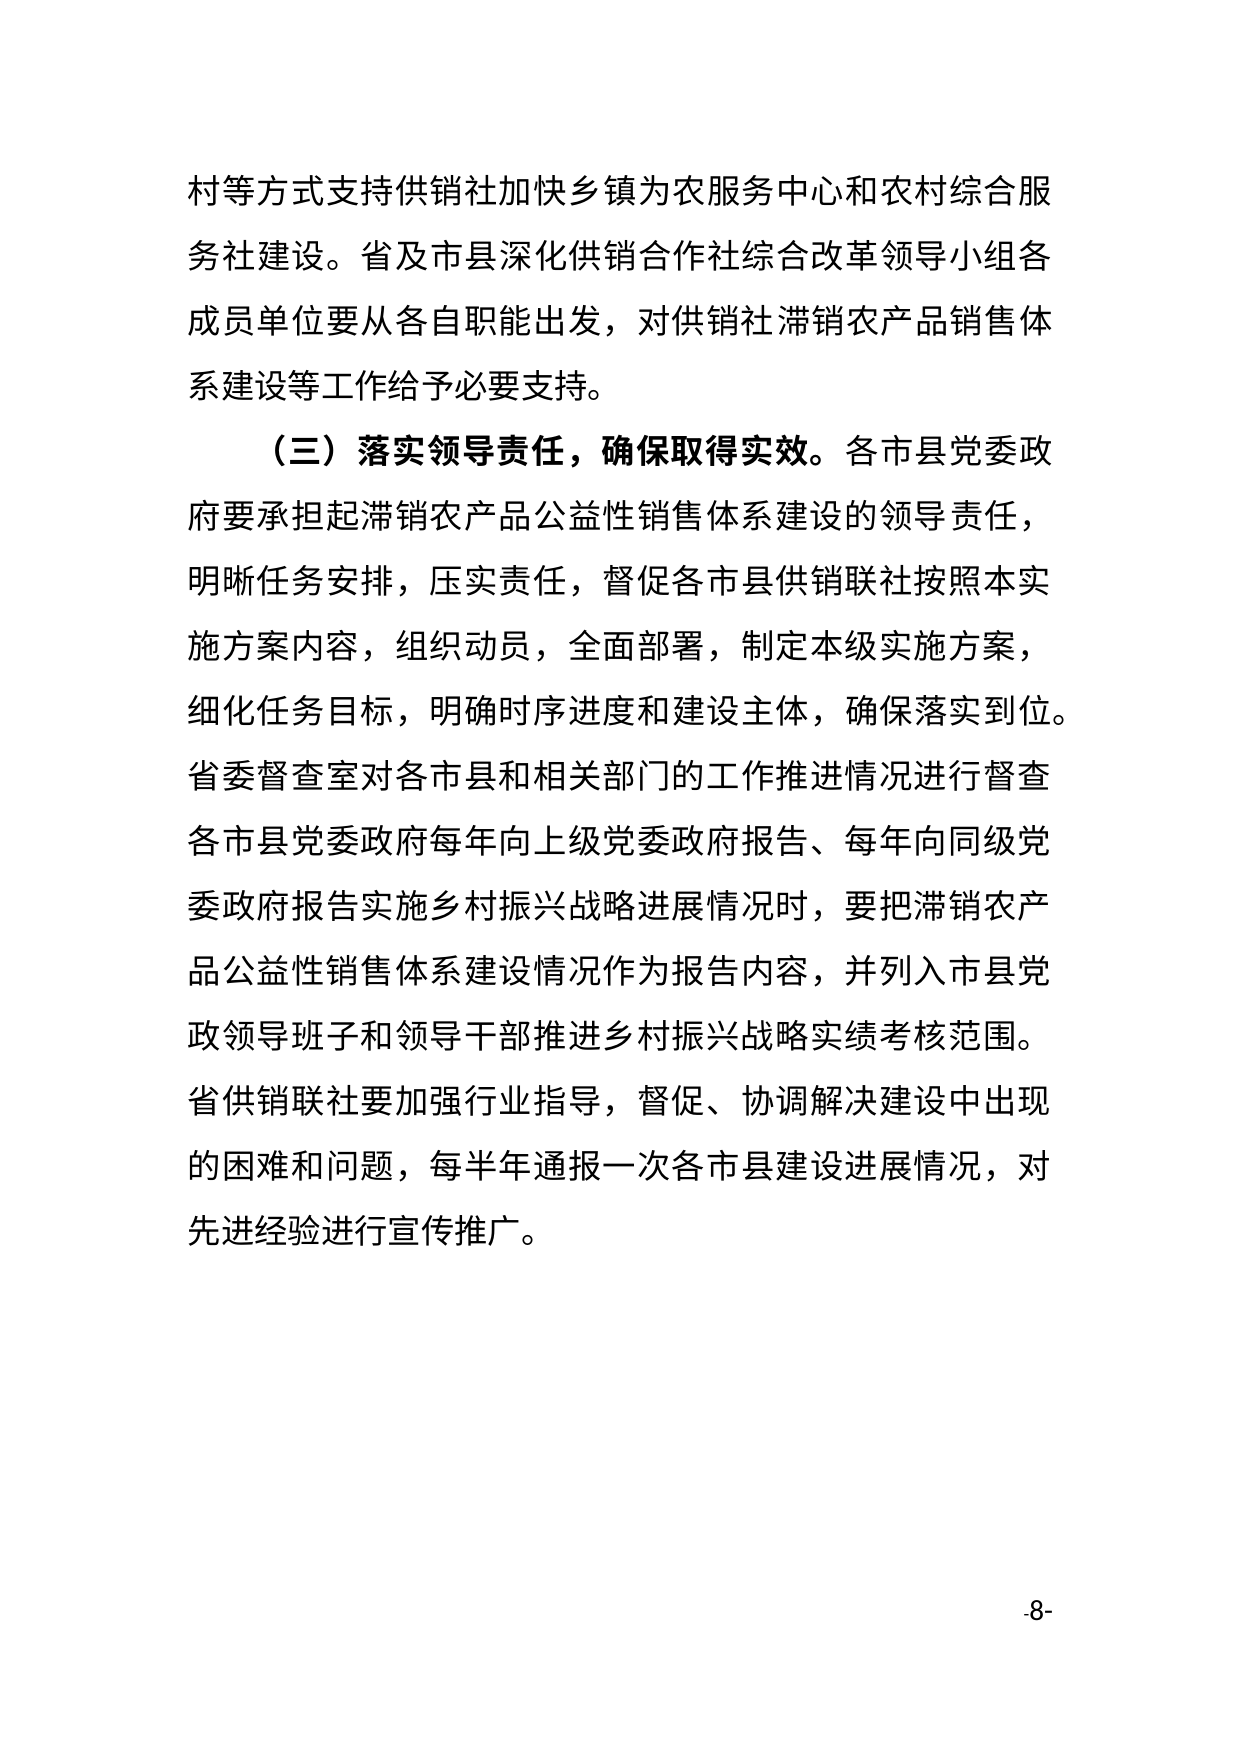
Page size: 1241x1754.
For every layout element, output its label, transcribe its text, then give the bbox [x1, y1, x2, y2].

text （三）落实领导责任，确保取得实效。各市县党委政府要承担起滞销农产品公益性销售体系建设的领导责任，明晰任务安排，压实责任，督促各市县供销联社按照本实施方案内容，组织动员，全面部署，制定本级实施方案，细化任务目标，明确时序进度和建设主体，确保落实到位。省委督查室对各市县和相关部门的工作推进情况进行督查。各市县党委政府每年向上级党委政府报告、每年向同级党委政府报告实施乡村振兴战略进展情况时，要把滞销农产品公益性销售体系建设情况作为报告内容，并列入市县党政领导班子和领导干部推进乡村振兴战略实绩考核范围。省供销联社要加强行业指导，督促、协调解决建设中出现的困难和问题，每半年通报一次各市县建设进展情况，对先进经验进行宣传推广。 [187, 416, 1053, 1261]
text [187, 156, 1053, 416]
